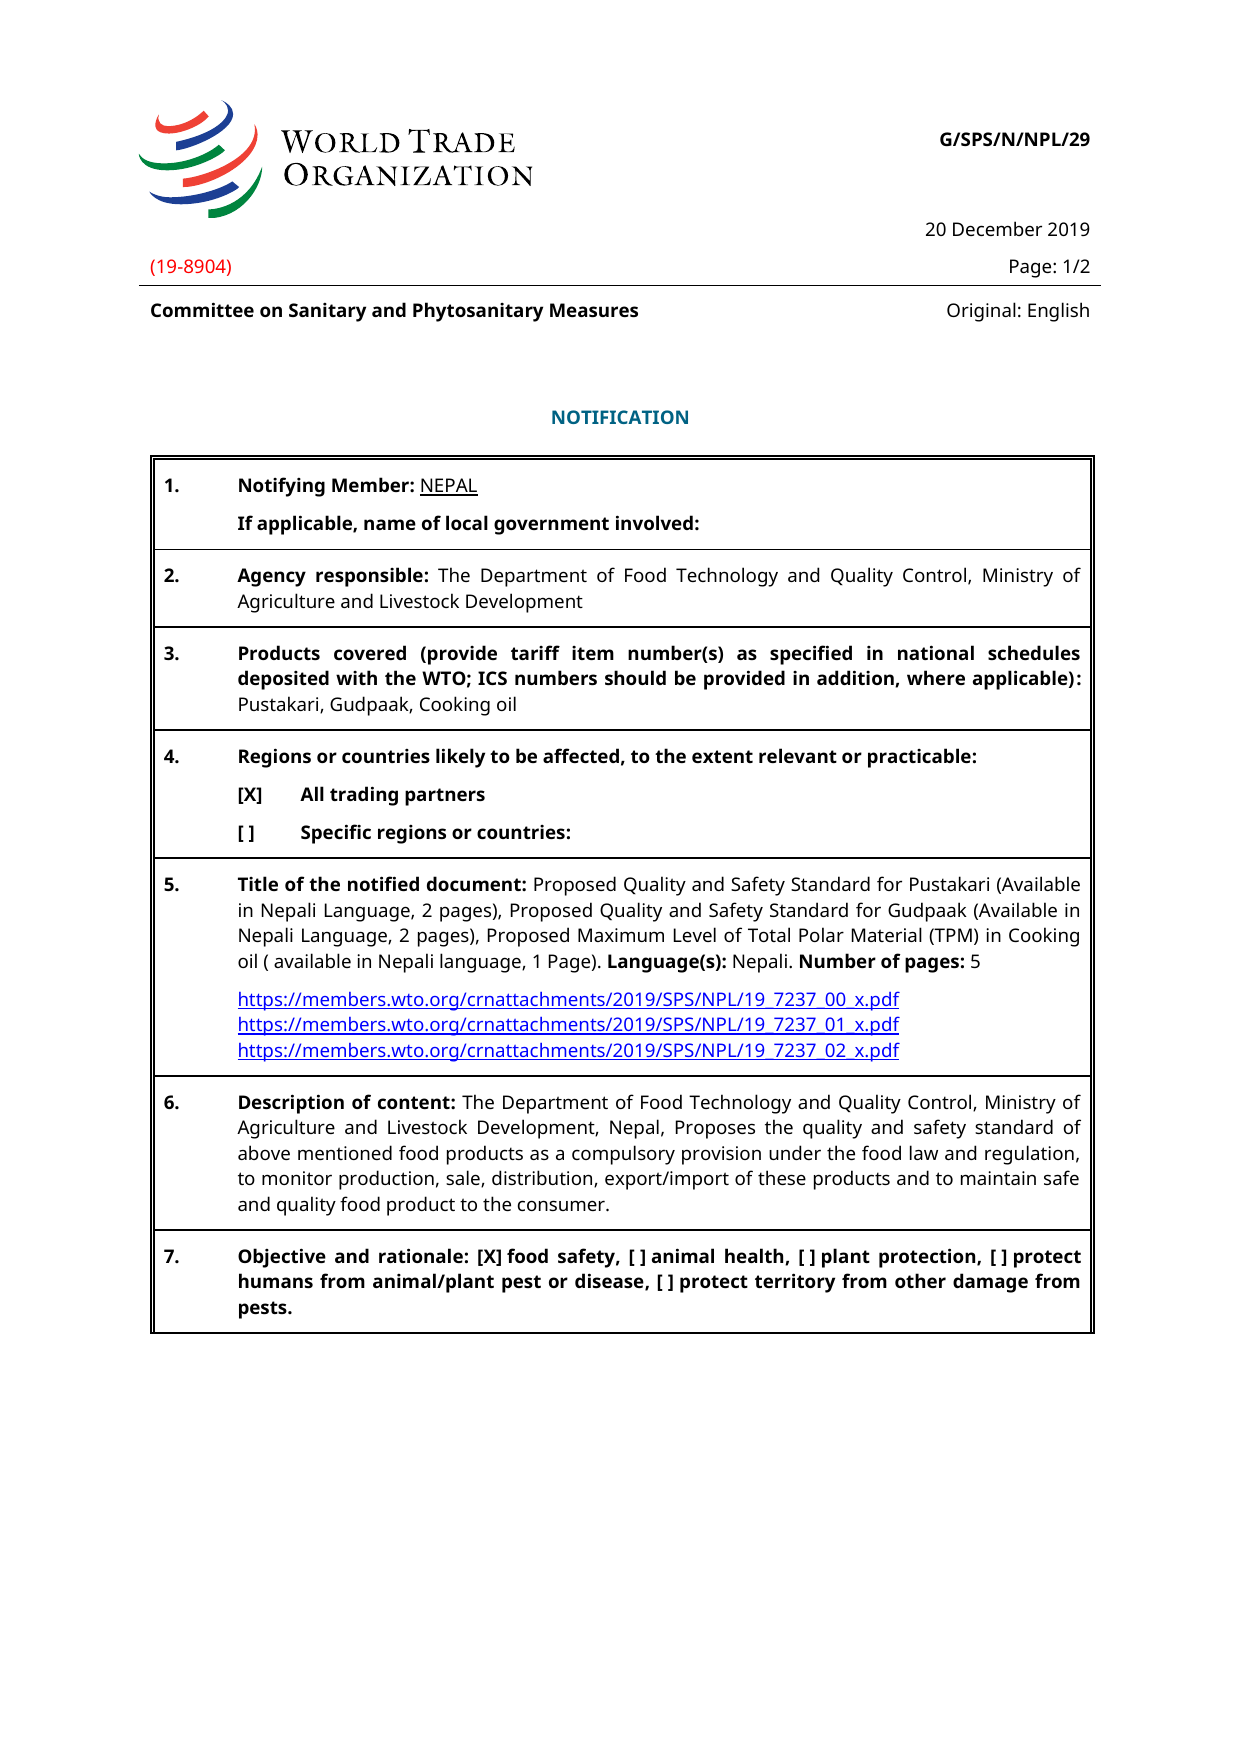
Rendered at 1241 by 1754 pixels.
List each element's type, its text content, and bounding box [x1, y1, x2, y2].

table_cell Regions or countries likely to be affected, to the extent relevant or practicable: [X] All trading partners [ ] Specific regions or countries: [226, 731, 1090, 857]
table_cell 7. [155, 1231, 226, 1332]
table_cell 5. [155, 859, 226, 1075]
table_header 1. [155, 460, 226, 548]
table_cell 2. [155, 550, 226, 626]
title NOTIFICATION [150, 405, 1090, 430]
table_cell Description of content: The Department of Food Technology and Quality Control, Ministry of Agriculture and Livestock Development, Nepal, Proposes the quality and safety standard of above mentioned food products as a compulsory provision under the food law and regulation, to monitor production, sale, distribution, export/import of these products and to maintain safe and quality food product to the consumer. [226, 1077, 1090, 1229]
table_cell Agency responsible: The Department of Food Technology and Quality Control, Ministry of Agriculture and Livestock Development [226, 550, 1090, 626]
table_header Notifying Member: Nepal If applicable, name of local government involved: [226, 460, 1090, 548]
table_cell 3. [155, 628, 226, 729]
table_cell Products covered (provide tariff item number(s) as specified in national schedules deposited with the WTO; ICS numbers should be provided in addition, where applicable): Pustakari, Gudpaak, Cooking oil [226, 628, 1090, 729]
table_cell Objective and rationale: [X] food safety, [ ] animal health, [ ] plant protection, [ ] protect humans from animal/plant pest or disease, [ ] protect territory from other damage from pests. [226, 1231, 1090, 1332]
table_cell 4. [155, 731, 226, 857]
table_cell 6. [155, 1077, 226, 1229]
table_cell Title of the notified document: Proposed Quality and Safety Standard for Pustakari (Available in Nepali Language, 2 pages), Proposed Quality and Safety Standard for Gudpaak (Available in Nepali Language, 2 pages), Proposed Maximum Level of Total Polar Material (TPM) in Cooking oil ( available in Nepali language, 1 Page). Language(s): Nepali. Number of pages: 5 https://members.wto.org/crnattachments/2019/SPS/NPL/19_7237_00_x.pdf https://members.wto.org/crnattachments/2019/SPS/NPL/19_7237_01_x.pdf https://members.wto.org/crnattachments/2019/SPS/NPL/19_7237_02_x.pdf [226, 859, 1090, 1075]
